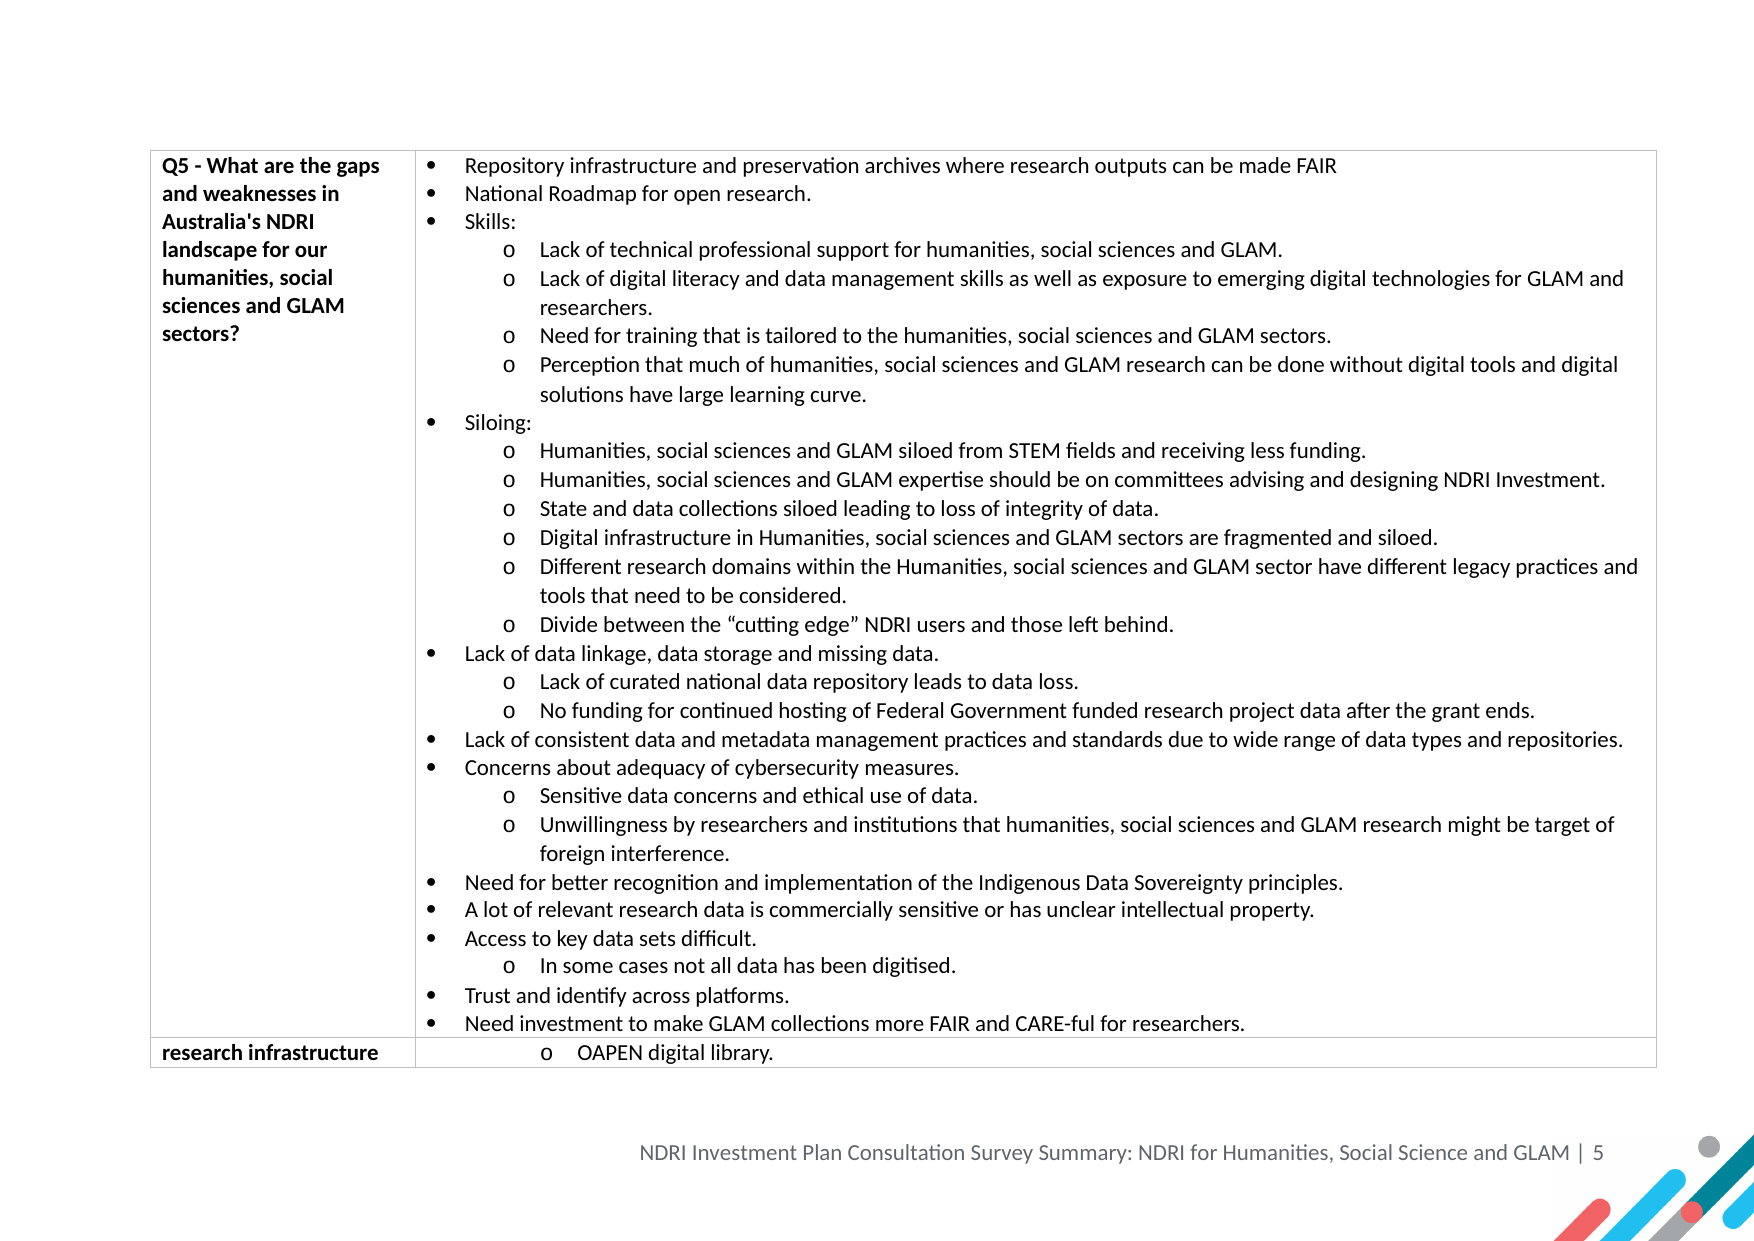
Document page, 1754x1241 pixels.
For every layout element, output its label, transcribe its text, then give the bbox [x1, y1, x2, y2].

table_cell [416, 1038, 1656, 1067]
picture [1553, 1134, 1754, 1241]
table_header Q5 - What are the gaps and weaknesses in Australia's NDRI landscape for our humanities, social sciences and GLAM sectors? [151, 151, 415, 1037]
